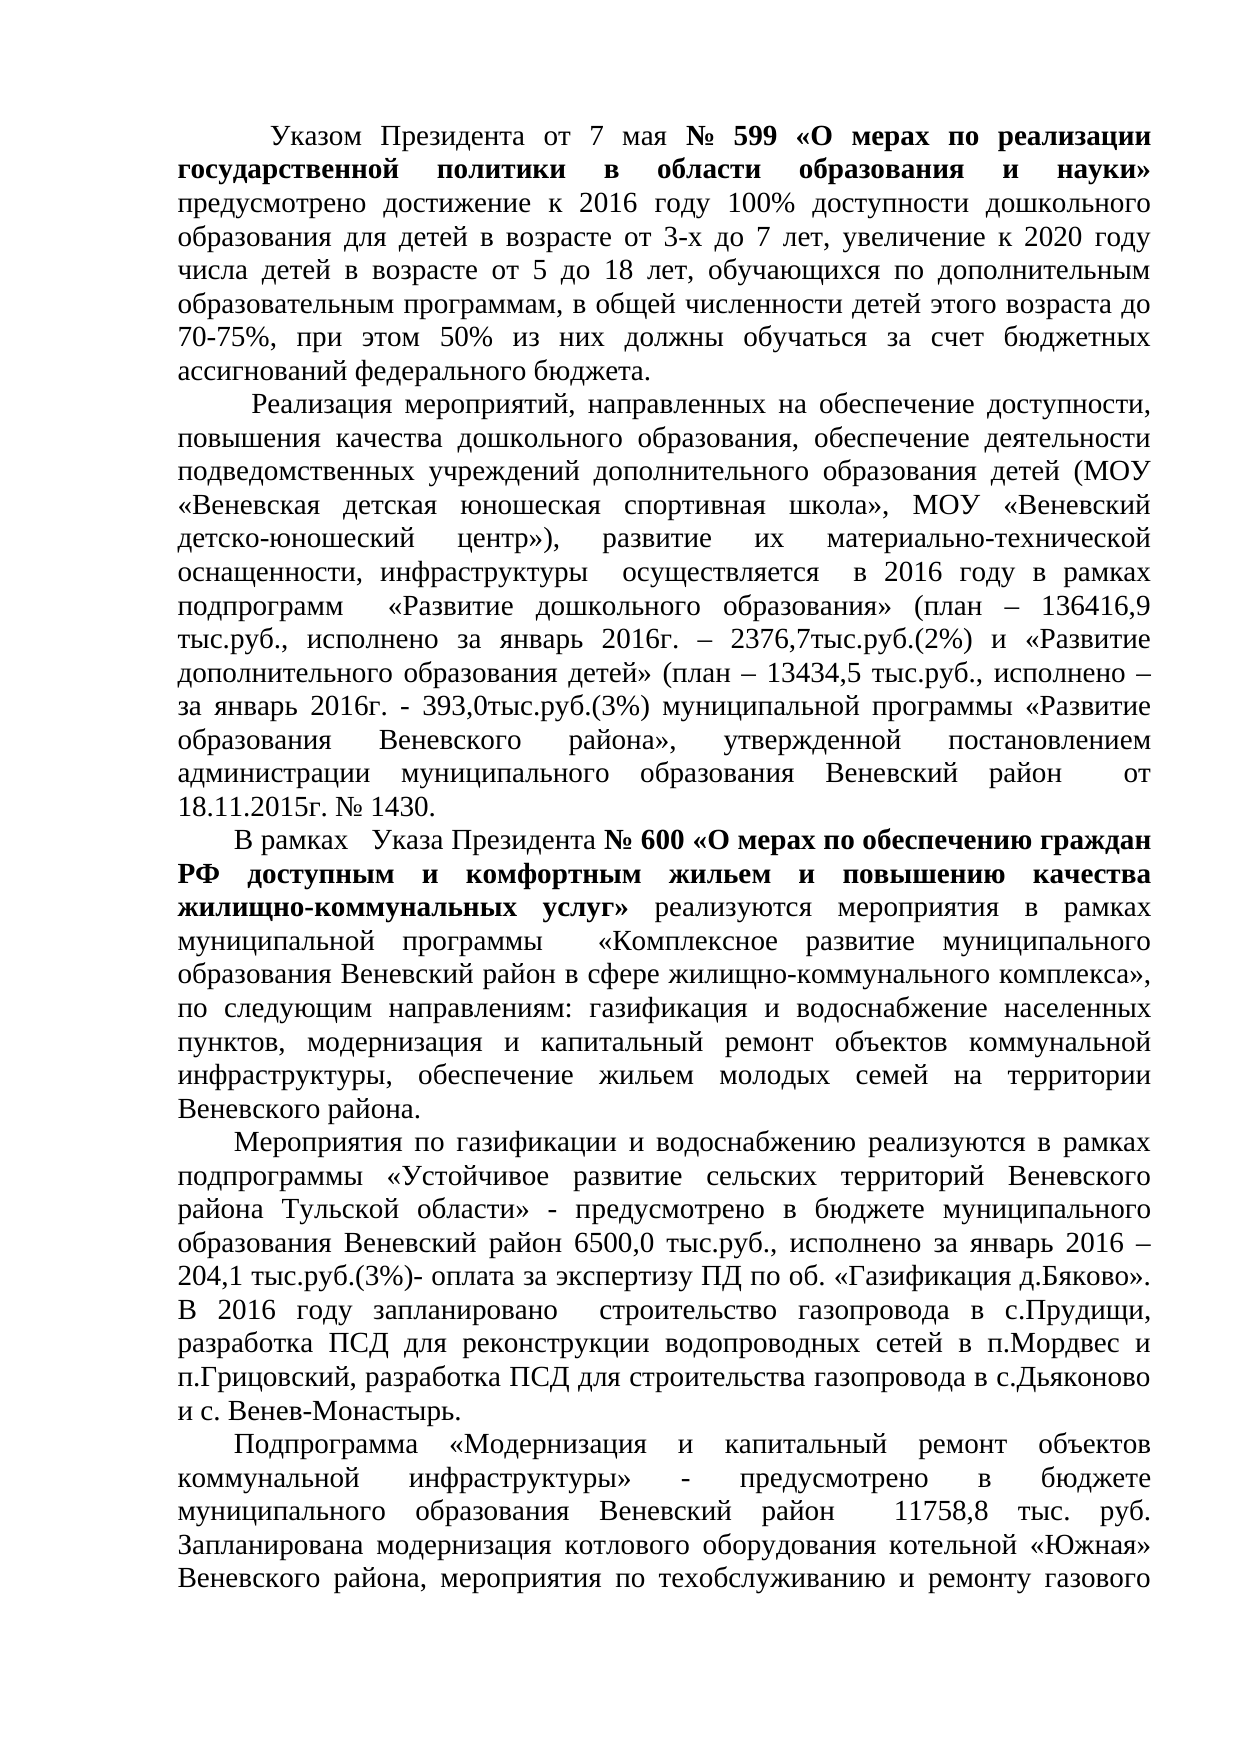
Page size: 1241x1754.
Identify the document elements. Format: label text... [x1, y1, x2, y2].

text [177, 1426, 1152, 1594]
text Указом Президента от 7 мая № 599 «О мерах по реализации государственной политики в области образования и науки» предусмотрено достижение к 2016 году 100% доступности дошкольного образования для детей в возрасте от 3-х до 7 лет, увеличение к 2020 году числа детей в возрасте от 5 до 18 лет, обучающихся по дополнительным образовательным программам, в общей численности детей этого возраста до 70-75%, при этом 50% из них должны обучаться за счет бюджетных ассигнований федерального бюджета. [177, 118, 1152, 386]
text Мероприятия по газификации и водоснабжению реализуются в рамках подпрограммы «Устойчивое развитие сельских территорий Веневского района Тульской области» - предусмотрено в бюджете муниципального образования Веневский район 6500,0 тыс.руб., исполнено за январь 2016 – 204,1 тыс.руб.(3%)- оплата за экспертизу ПД по об. «Газификация д.Бяково». В 2016 году запланировано строительство газопровода в с.Прудищи, разработка ПСД для реконструкции водопроводных сетей в п.Мордвес и п.Грицовский, разработка ПСД для строительства газопровода в с.Дьяконово и с. Венев-Монастырь. [177, 1124, 1152, 1426]
text В рамках Указа Президента № 600 «О мерах по обеспечению граждан РФ доступным и комфортным жильем и повышению качества жилищно-коммунальных услуг» реализуются мероприятия в рамках муниципальной программы «Комплексное развитие муниципального образования Веневский район в сфере жилищно-коммунального комплекса», по следующим направлениям: газификация и водоснабжение населенных пунктов, модернизация и капитальный ремонт объектов коммунальной инфраструктуры, обеспечение жильем молодых семей на территории Веневского района. [177, 822, 1152, 1124]
text Реализация мероприятий, направленных на обеспечение доступности, повышения качества дошкольного образования, обеспечение деятельности подведомственных учреждений дополнительного образования детей (МОУ «Веневская детская юношеская спортивная школа», МОУ «Веневский детско-юношеский центр»), развитие их материально-технической оснащенности, инфраструктуры осуществляется в 2016 году в рамках подпрограмм «Развитие дошкольного образования» (план – 136416,9 тыс.руб., исполнено за январь 2016г. – 2376,7тыс.руб.(2%) и «Развитие дополнительного образования детей» (план – 13434,5 тыс.руб., исполнено – за январь 2016г. - 393,0тыс.руб.(3%) муниципальной программы «Развитие образования Веневского района», утвержденной постановлением администрации муниципального образования Веневский район от 18.11.2015г. № 1430. [177, 386, 1152, 822]
